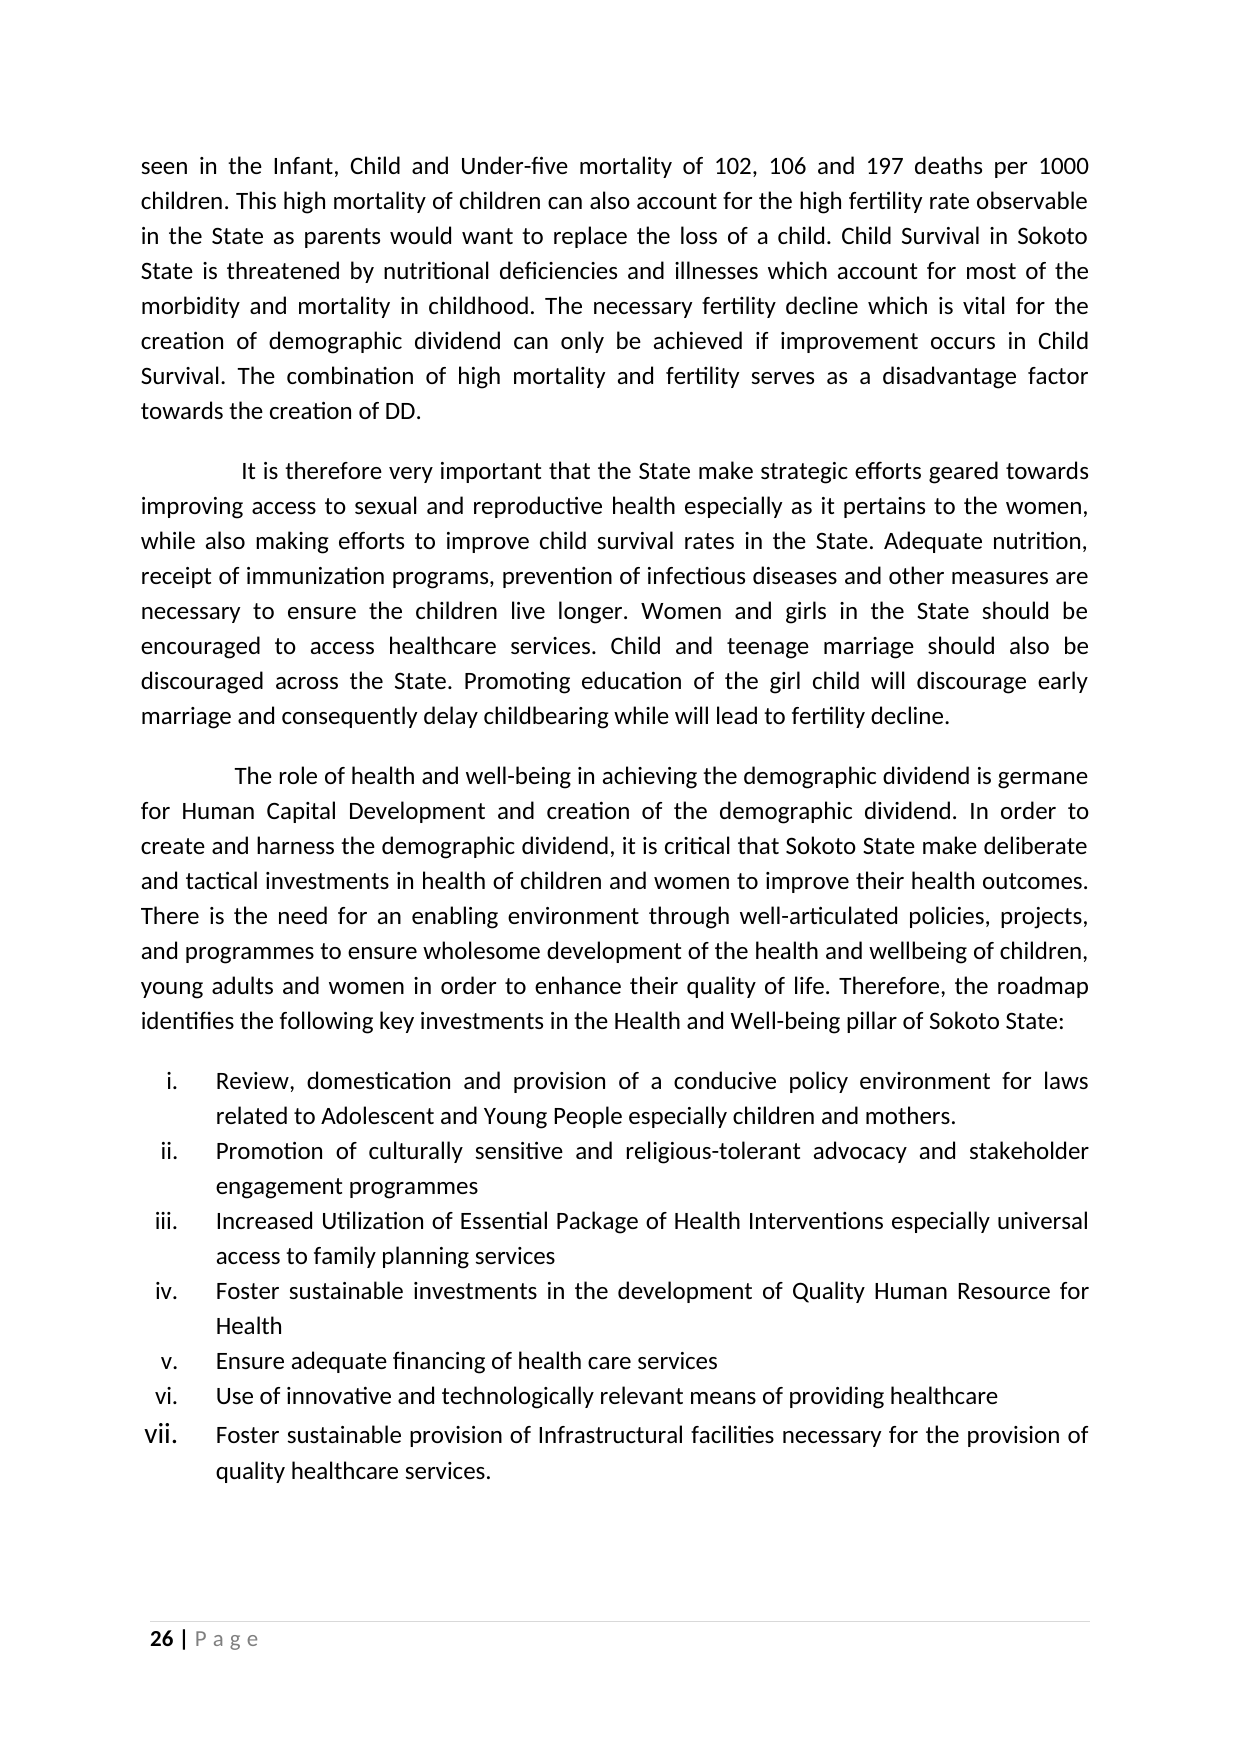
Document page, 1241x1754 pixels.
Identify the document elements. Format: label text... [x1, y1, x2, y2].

list Increased Utilization of Essential Package of Health Interventions especially universal access to family planning services [178, 1205, 1090, 1271]
list Review, domestication and provision of a conducive policy environment for laws related to Adolescent and Young People especially children and mothers. [178, 1065, 1090, 1131]
list Promotion of culturally sensitive and religious-tolerant advocacy and stakeholder engagement programmes [178, 1135, 1090, 1201]
list Use of innovative and technologically relevant means of providing healthcare [178, 1380, 1090, 1411]
list It is therefore very important that the State make strategic efforts geared towards improving access to sexual and reproductive health especially as it pertains to the women, while also making efforts to improve child survival rates in the State. Adequate nutrition, receipt of immunization programs, prevention of infectious diseases and other measures are necessary to ensure the children live longer. Women and girls in the State should be encouraged to access healthcare services. Child and teenage marriage should also be discouraged across the State. Promoting education of the girl child will discourage early marriage and consequently delay childbearing while will lead to fertility decline. [141, 455, 1090, 731]
list Foster sustainable investments in the development of Quality Human Resource for Health [178, 1275, 1090, 1341]
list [141, 150, 1090, 426]
list The role of health and well-being in achieving the demographic dividend is germane for Human Capital Development and creation of the demographic dividend. In order to create and harness the demographic dividend, it is critical that Sokoto State make deliberate and tactical investments in health of children and women to improve their health outcomes. There is the need for an enabling environment through well-articulated policies, projects, and programmes to ensure wholesome development of the health and wellbeing of children, young adults and women in order to enhance their quality of life. Therefore, the roadmap identifies the following key investments in the Health and Well-being pillar of Sokoto State: [141, 760, 1090, 1036]
list Foster sustainable provision of Infrastructural facilities necessary for the provision of quality healthcare services. [178, 1415, 1090, 1486]
list Ensure adequate financing of health care services [178, 1345, 1090, 1376]
